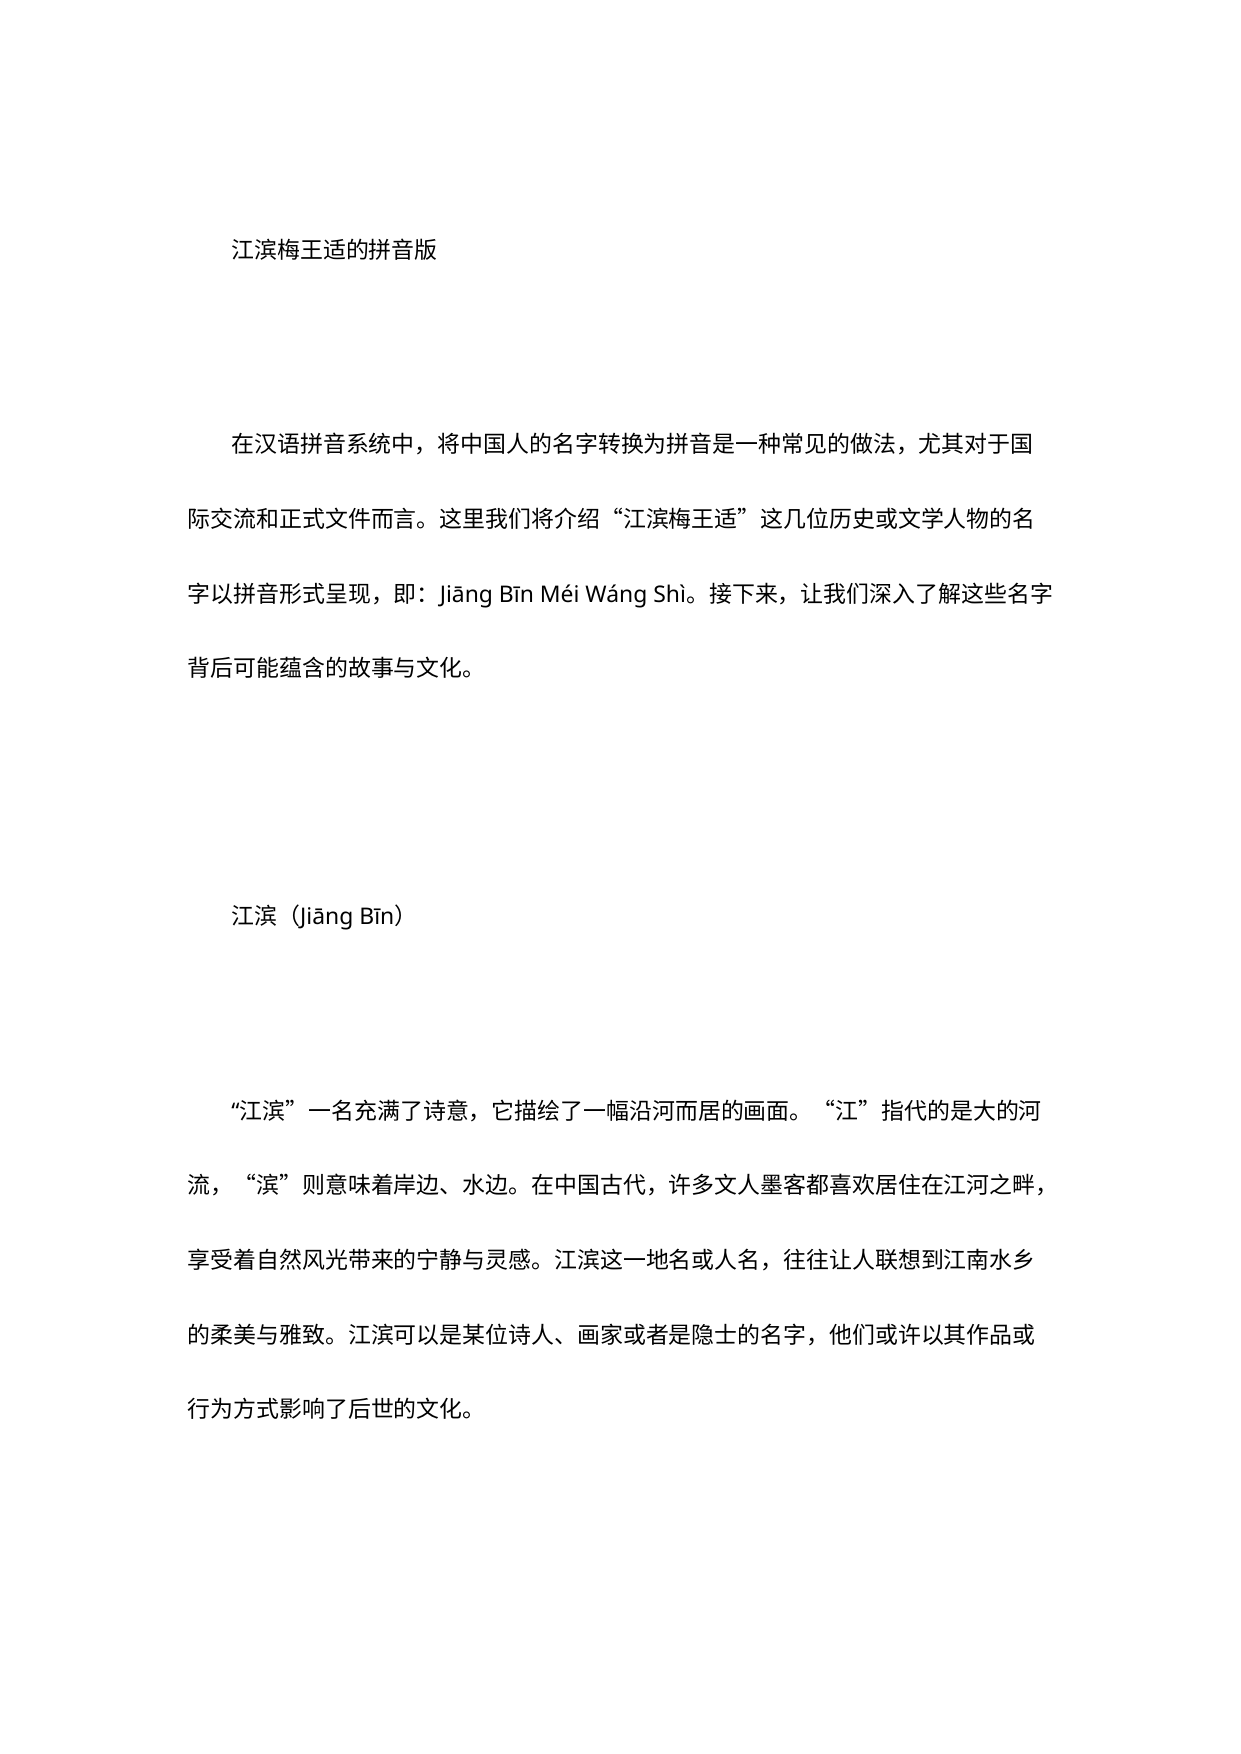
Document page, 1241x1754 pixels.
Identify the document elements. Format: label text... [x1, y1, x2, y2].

text 江滨梅王适的拼音版 [187, 216, 1053, 281]
text 江滨（Jiāng Bīn） [187, 882, 1053, 947]
text “江滨”一名充满了诗意，它描绘了一幅沿河而居的画面。“江”指代的是大的河流，“滨”则意味着岸边、水边。在中国古代，许多文人墨客都喜欢居住在江河之畔，享受着自然风光带来的宁静与灵感。江滨这一地名或人名，往往让人联想到江南水乡的柔美与雅致。江滨可以是某位诗人、画家或者是隐士的名字，他们或许以其作品或行为方式影响了后世的文化。 [187, 1077, 1053, 1441]
text 在汉语拼音系统中，将中国人的名字转换为拼音是一种常见的做法，尤其对于国际交流和正式文件而言。这里我们将介绍“江滨梅王适”这几位历史或文学人物的名字以拼音形式呈现，即：Jiāng Bīn Méi Wáng Shì。接下来，让我们深入了解这些名字背后可能蕴含的故事与文化。 [187, 410, 1053, 699]
